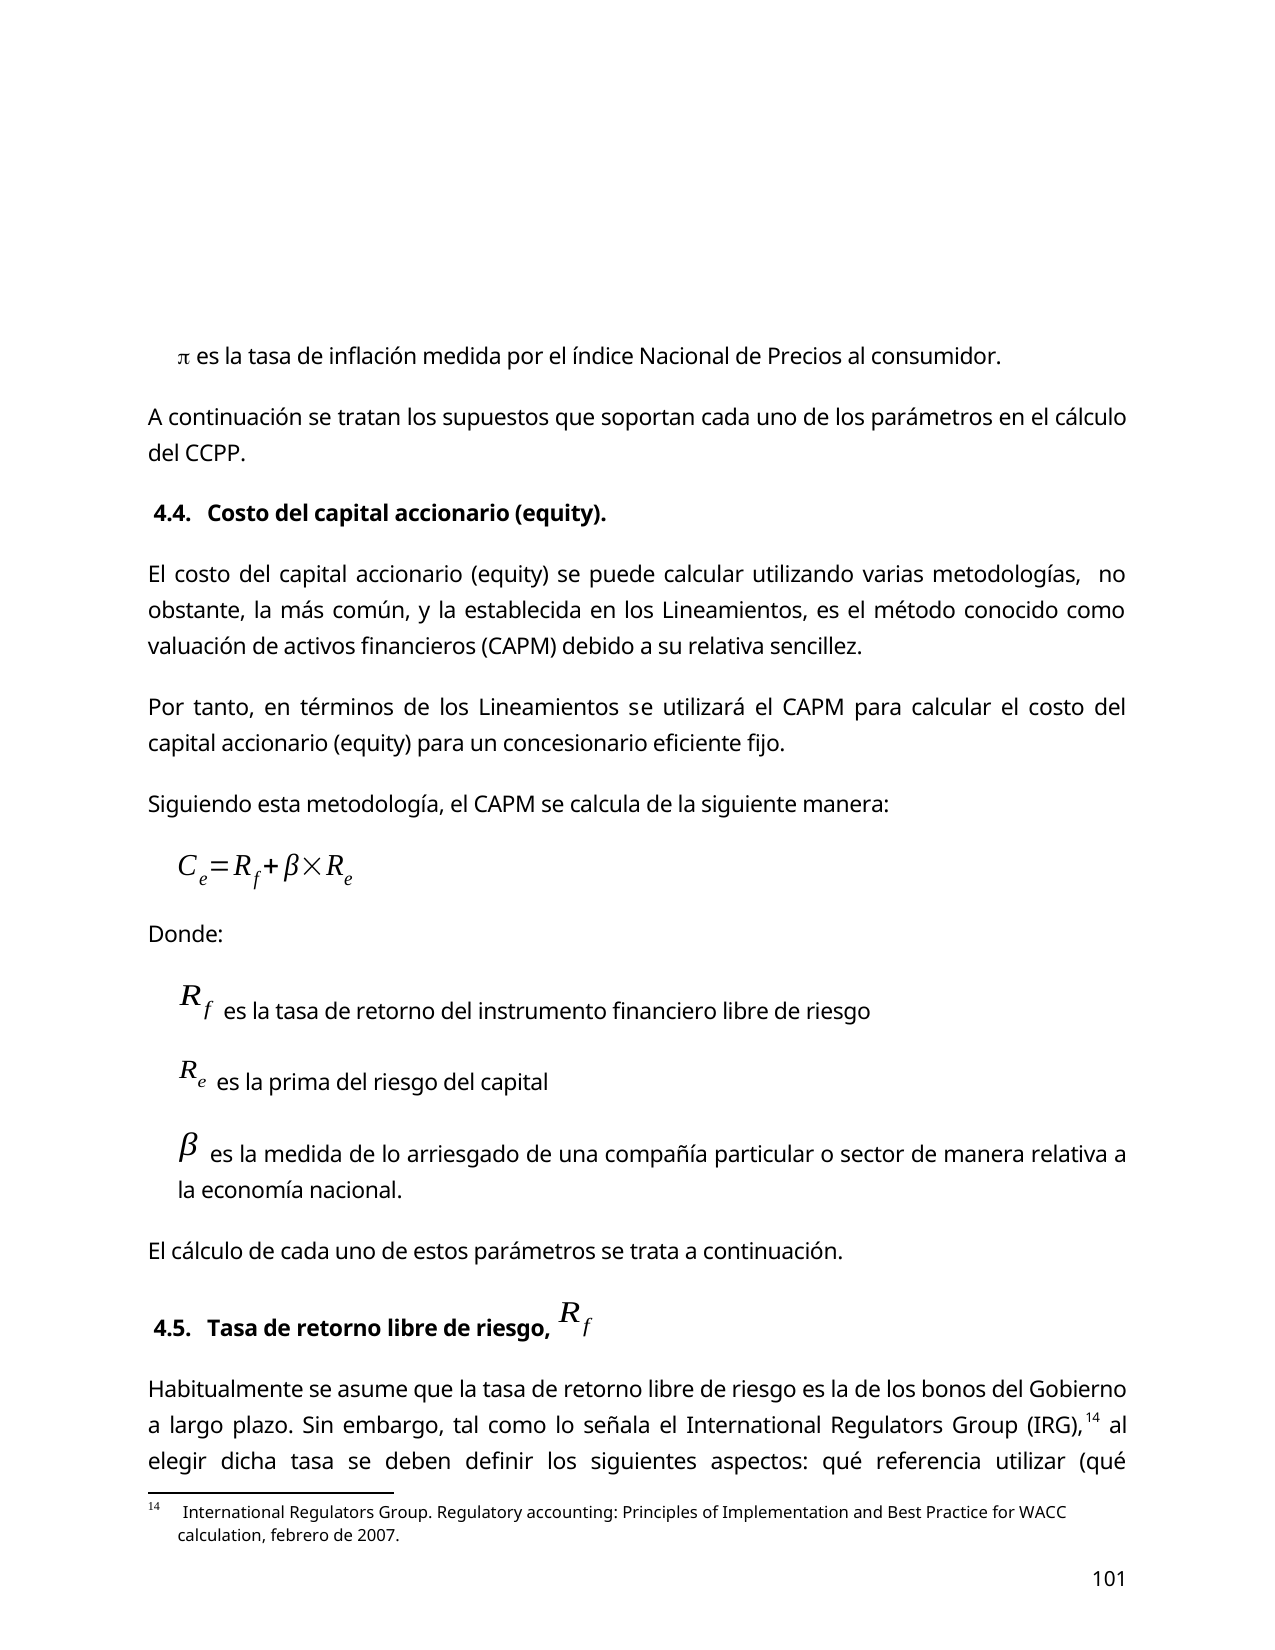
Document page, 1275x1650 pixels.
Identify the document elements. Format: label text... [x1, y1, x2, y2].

text Por tanto, en términos de los Lineamientos se utilizará el CAPM para calcular el costo del capital accionario (equity) para un concesionario eficiente fijo. [148, 691, 1127, 758]
text El cálculo de cada uno de estos parámetros se trata a continuación. [148, 1235, 1127, 1266]
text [148, 1373, 1127, 1476]
text es la prima del riesgo del capital [177, 1056, 1127, 1097]
list Costo del capital accionario (equity). [153, 497, 1127, 529]
text es la medida de lo arriesgado de una compañía particular o sector de manera relativa a la economía nacional. [177, 1127, 1127, 1206]
list Tasa de retorno libre de riesgo, [153, 1296, 1127, 1343]
text Siguiendo esta metodología, el CAPM se calcula de la siguiente manera: [148, 788, 1127, 819]
text es la tasa de retorno del instrumento financiero libre de riesgo [177, 979, 1127, 1026]
text Donde: [148, 918, 1127, 949]
text A continuación se tratan los supuestos que soportan cada uno de los parámetros en el cálculo del CCPP. [148, 401, 1127, 468]
text es la tasa de inflación medida por el índice Nacional de Precios al consumidor. [177, 339, 1127, 371]
text El costo del capital accionario (equity) se puede calcular utilizando varias metodologías, no obstante, la más común, y la establecida en los Lineamientos, es el método conocido como valuación de activos financieros (CAPM) debido a su relativa sencillez. [148, 558, 1127, 661]
